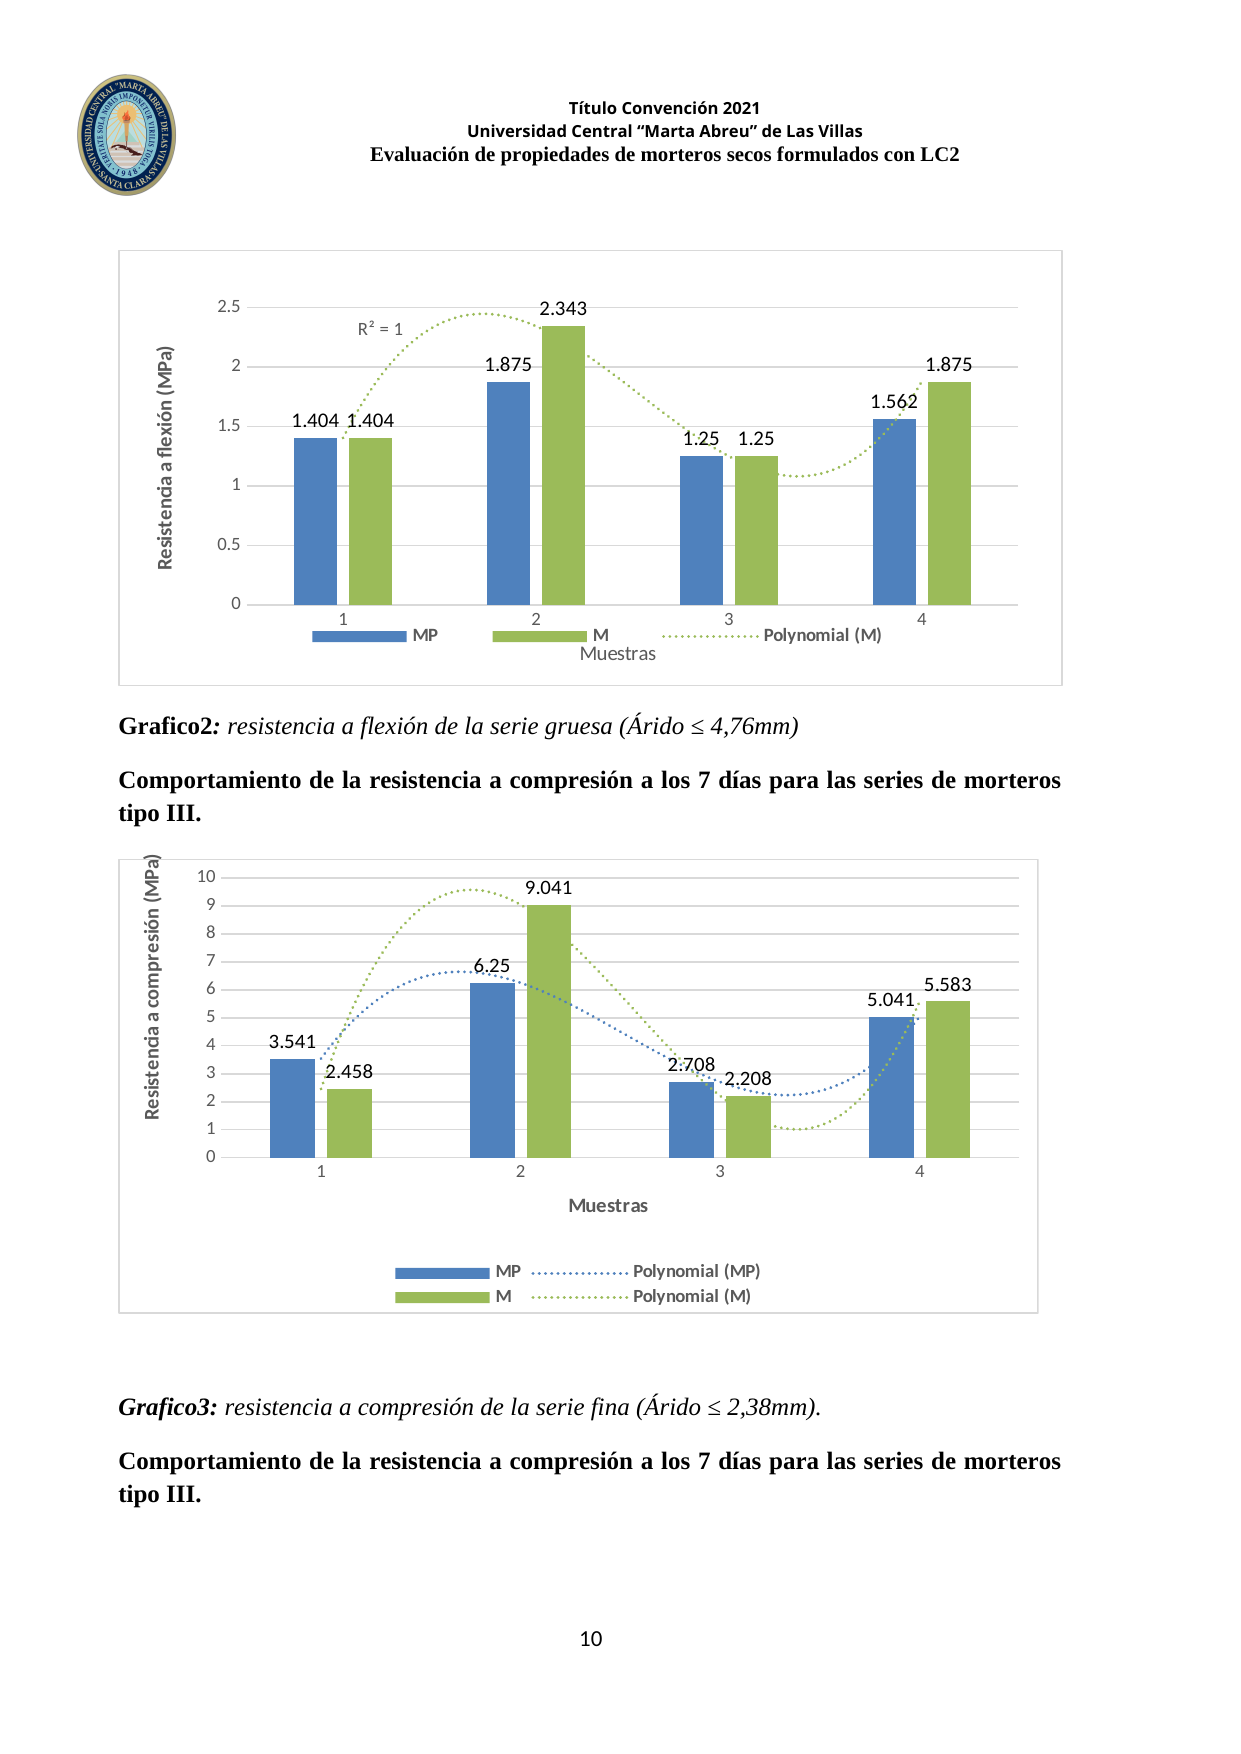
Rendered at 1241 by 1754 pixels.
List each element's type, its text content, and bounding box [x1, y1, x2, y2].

text Comportamiento de la resistencia a compresión a los 7 días para las series de morteros tipo III. [118, 1446, 1063, 1508]
text Comportamiento de la resistencia a compresión a los 7 días para las series de morteros tipo III. [118, 765, 1063, 827]
text Grafico2: resistencia a flexión de la serie gruesa (Árido ≤ 4,76mm) [118, 711, 1063, 740]
picture [76, 73, 177, 197]
text Grafico3: resistencia a compresión de la serie fina (Árido ≤ 2,38mm). [118, 1392, 1063, 1421]
